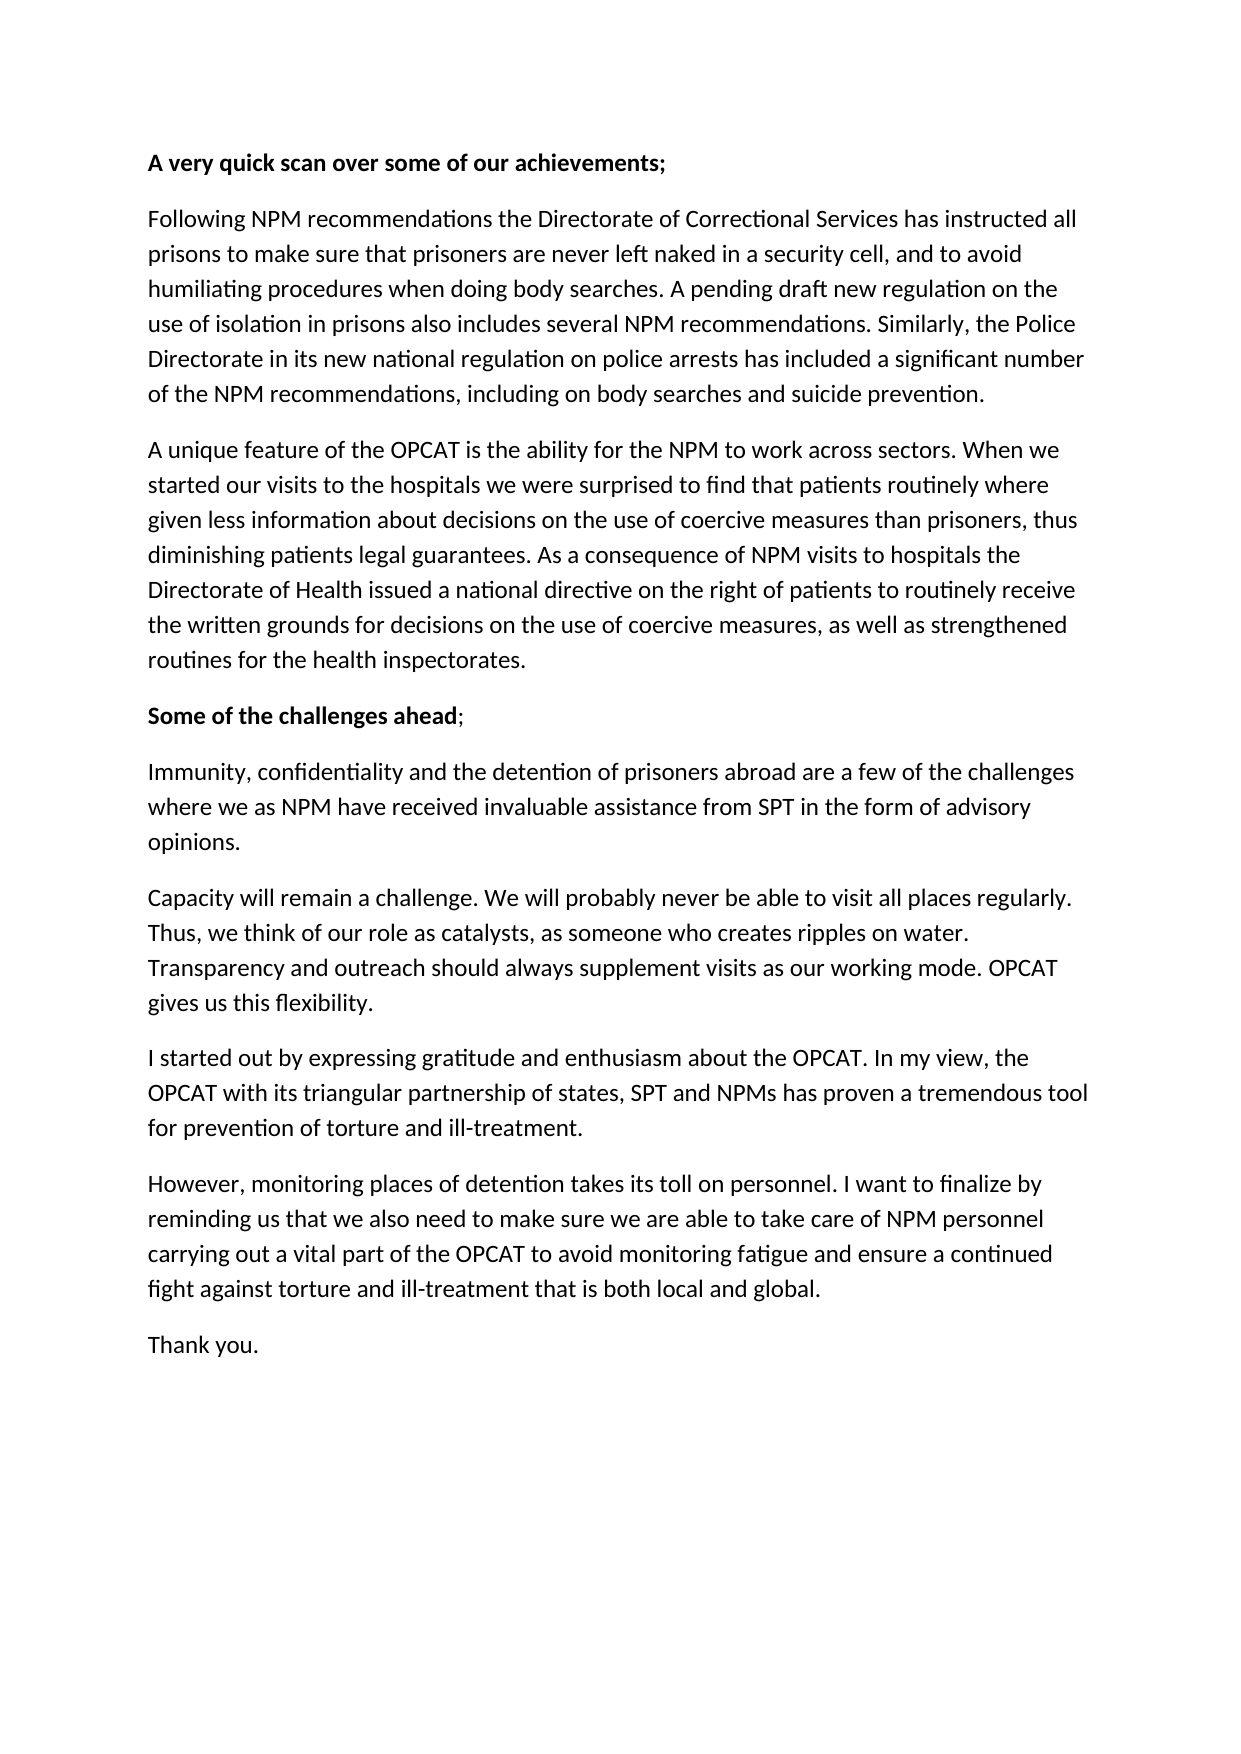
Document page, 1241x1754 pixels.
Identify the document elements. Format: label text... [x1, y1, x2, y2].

text Thank you. [148, 1329, 1093, 1360]
text Immunity, confidentiality and the detention of prisoners abroad are a few of the challenges where we as NPM have received invaluable assistance from SPT in the form of advisory opinions. [148, 756, 1093, 856]
text A very quick scan over some of our achievements; [148, 148, 1093, 178]
text Capacity will remain a challenge. We will probably never be able to visit all places regularly. Thus, we think of our role as catalysts, as someone who creates ripples on water. Transparency and outreach should always supplement visits as our working mode. OPCAT gives us this flexibility. [148, 882, 1093, 1017]
text However, monitoring places of detention takes its toll on personnel. I want to finalize by reminding us that we also need to make sure we are able to take care of NPM personnel carrying out a vital part of the OPCAT to avoid monitoring fatigue and ensure a continued fight against torture and ill-treatment that is both local and global. [148, 1168, 1093, 1304]
text I started out by expressing gratitude and enthusiasm about the OPCAT. In my view, the OPCAT with its triangular partnership of states, SPT and NPMs has proven a tremendous tool for prevention of torture and ill-treatment. [148, 1043, 1093, 1143]
text Following NPM recommendations the Directorate of Correctional Services has instructed all prisons to make sure that prisoners are never left naked in a security cell, and to avoid humiliating procedures when doing body searches. A pending draft new regulation on the use of isolation in prisons also includes several NPM recommendations. Similarly, the Police Directorate in its new national regulation on police arrests has included a significant number of the NPM recommendations, including on body searches and suicide prevention. [148, 203, 1093, 409]
text A unique feature of the OPCAT is the ability for the NPM to work across sectors. When we started our visits to the hospitals we were surprised to find that patients routinely where given less information about decisions on the use of coercive measures than prisoners, thus diminishing patients legal guarantees. As a consequence of NPM visits to hospitals the Directorate of Health issued a national directive on the right of patients to routinely receive the written grounds for decisions on the use of coercive measures, as well as strengthened routines for the health inspectorates. [148, 434, 1093, 675]
text Some of the challenges ahead; [148, 700, 1093, 731]
